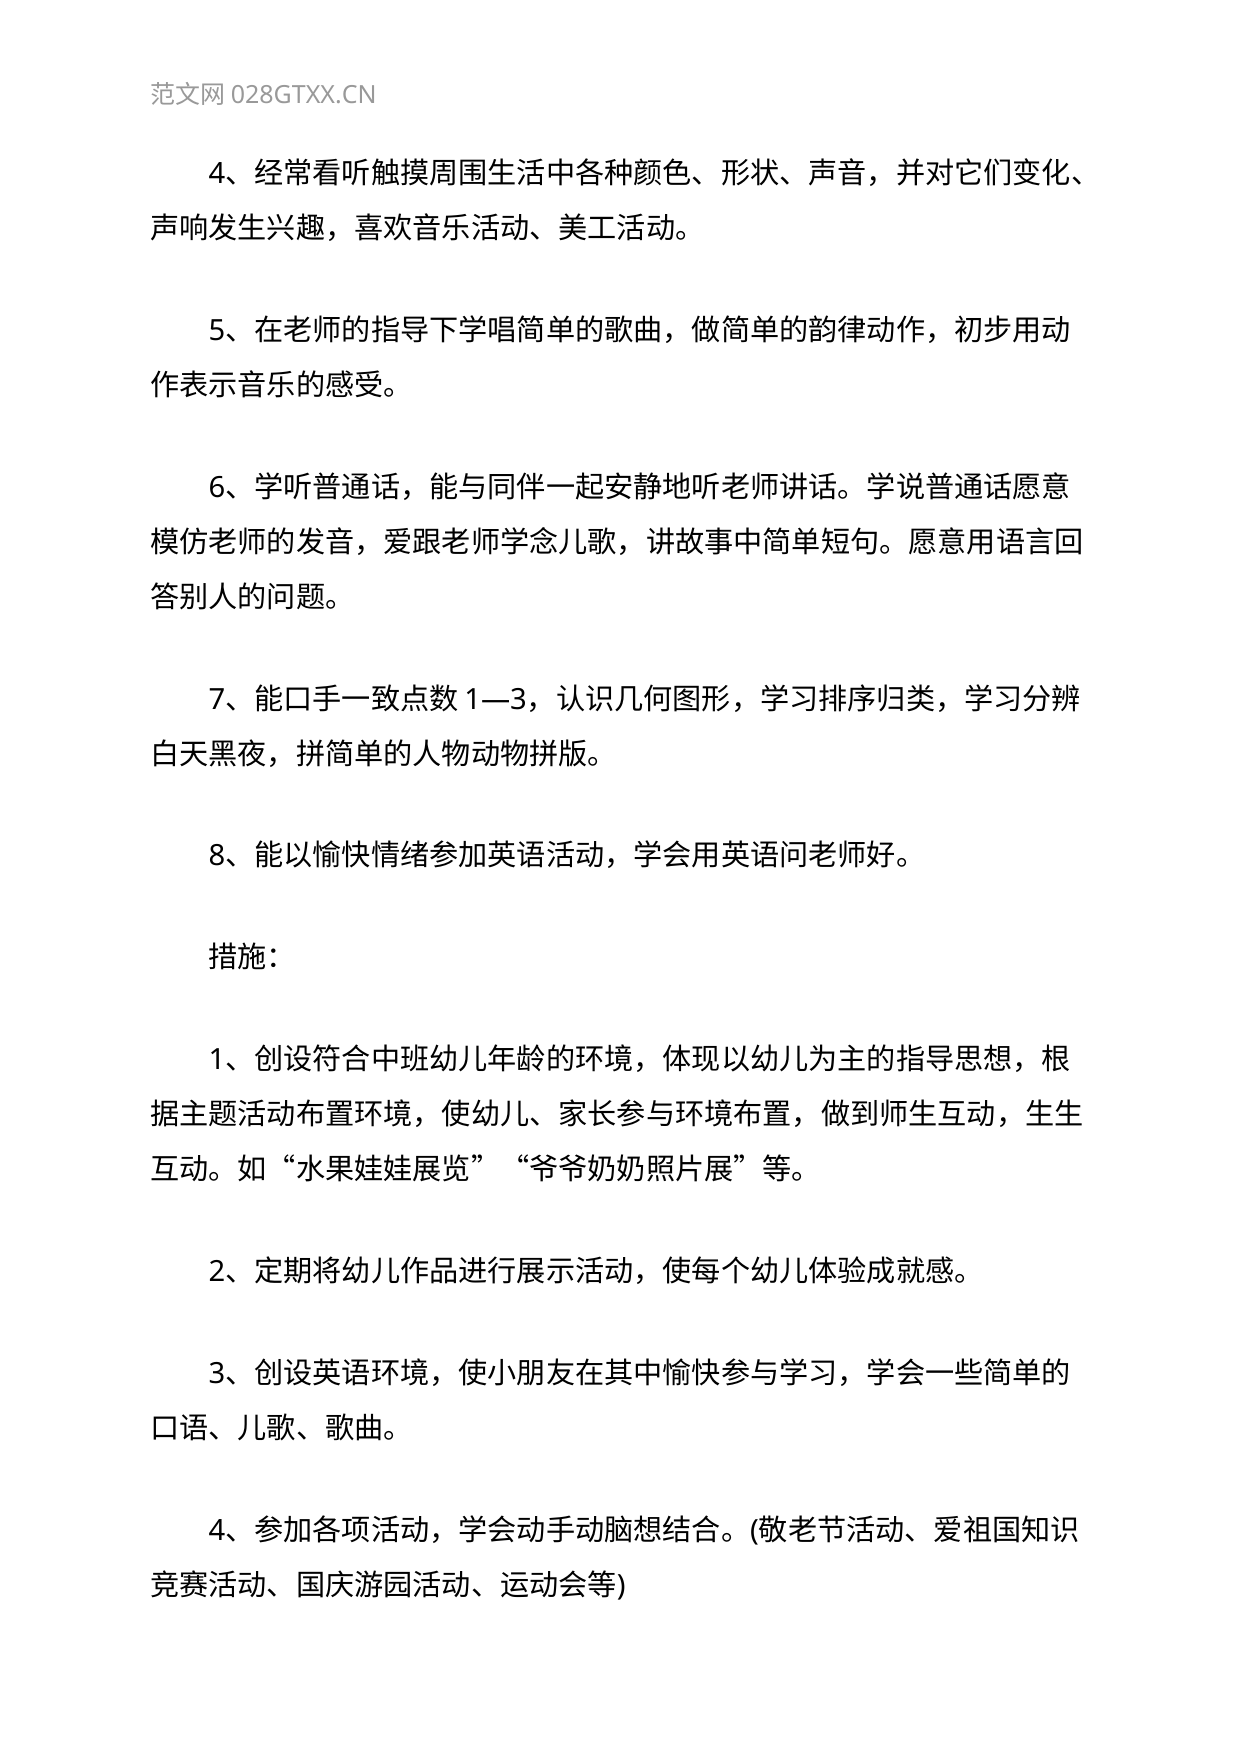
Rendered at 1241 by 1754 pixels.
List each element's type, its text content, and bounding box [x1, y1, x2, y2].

text 1、创设符合中班幼儿年龄的环境，体现以幼儿为主的指导思想，根据主题活动布置环境，使幼儿、家长参与环境布置，做到师生互动，生生互动。如“水果娃娃展览”“爷爷奶奶照片展”等。 [150, 1036, 1090, 1188]
text 8、能以愉快情绪参加英语活动，学会用英语问老师好。 [150, 832, 1090, 874]
text 4、经常看听触摸周围生活中各种颜色、形状、声音，并对它们变化、声响发生兴趣，喜欢音乐活动、美工活动。 [150, 150, 1090, 247]
text 4、参加各项活动，学会动手动脑想结合。(敬老节活动、爱祖国知识竞赛活动、国庆游园活动、运动会等) [150, 1506, 1090, 1603]
text 5、在老师的指导下学唱简单的歌曲，做简单的韵律动作，初步用动作表示音乐的感受。 [150, 307, 1090, 404]
text 7、能口手一致点数1—3，认识几何图形，学习排序归类，学习分辨白天黑夜，拼简单的人物动物拼版。 [150, 675, 1090, 772]
text 2、定期将幼儿作品进行展示活动，使每个幼儿体验成就感。 [150, 1247, 1090, 1290]
text 措施： [150, 934, 1090, 976]
text 6、学听普通话，能与同伴一起安静地听老师讲话。学说普通话愿意模仿老师的发音，爱跟老师学念儿歌，讲故事中简单短句。愿意用语言回答别人的问题。 [150, 463, 1090, 616]
text 3、创设英语环境，使小朋友在其中愉快参与学习，学会一些简单的口语、儿歌、歌曲。 [150, 1349, 1090, 1447]
